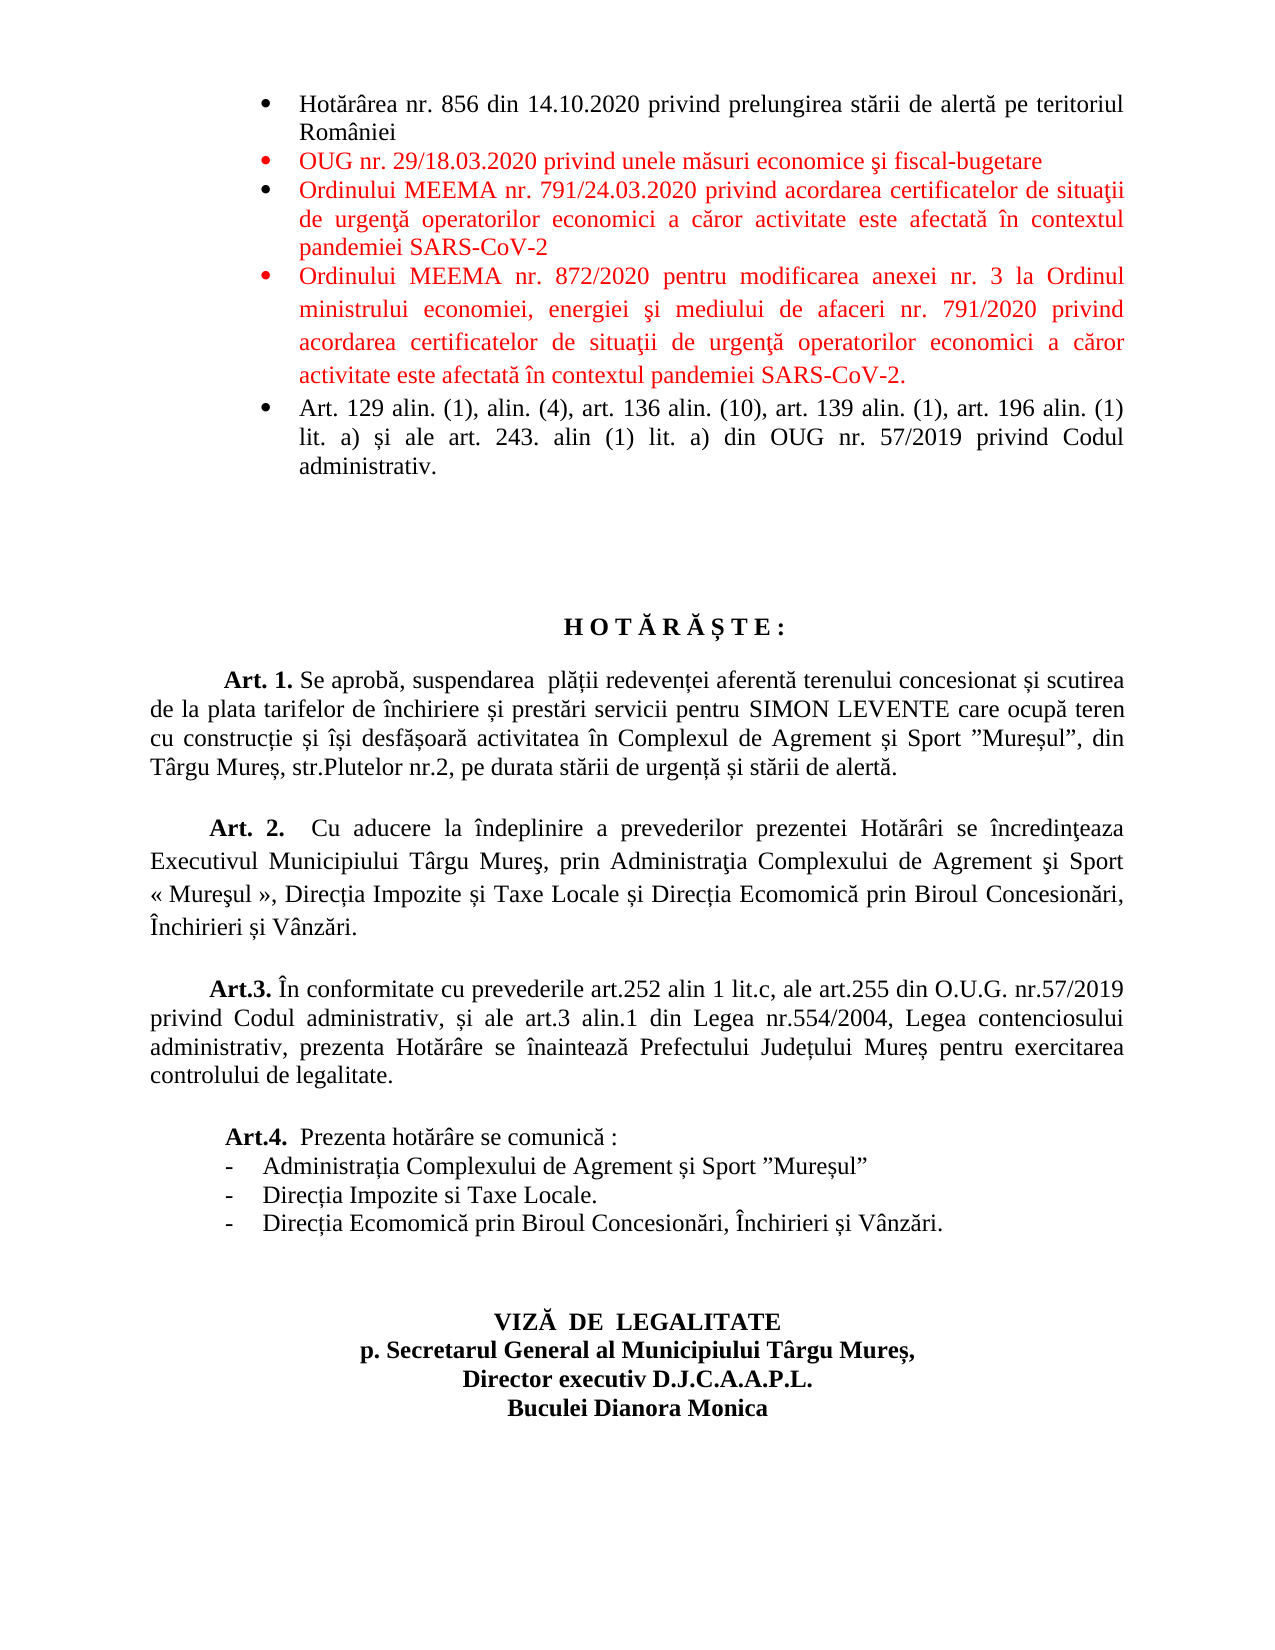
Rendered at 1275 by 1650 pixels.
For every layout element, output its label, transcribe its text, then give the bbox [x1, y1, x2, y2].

list Administrația Complexului de Agrement și Sport ”Mureșul” [225, 1151, 1125, 1180]
text Art. 2. Cu aducere la îndeplinire a prevederilor prezentei Hotărâri se încredinţeaza Executivul Municipiului Târgu Mureş, prin Administraţia Complexului de Agrement şi Sport « Mureşul », Direcția Impozite și Taxe Locale și Direcția Ecomomică prin Biroul Concesionări, Închirieri și Vânzări. [150, 813, 1125, 941]
text VIZĂ DE LEGALITATE [150, 1307, 1125, 1336]
list Ordinului MEEMA nr. 791/24.03.2020 privind acordarea certificatelor de situaţii de urgenţă operatorilor economici a căror activitate este afectată în contextul pandemiei SARS-CoV-2 [261, 175, 1125, 261]
text Buculei Dianora Monica [150, 1393, 1125, 1422]
list Ordinului MEEMA nr. 872/2020 pentru modificarea anexei nr. 3 la Ordinul ministrului economiei, energiei şi mediului de afaceri nr. 791/2020 privind acordarea certificatelor de situaţii de urgenţă operatorilor economici a căror activitate este afectată în contextul pandemiei SARS-CoV-2. [261, 261, 1125, 389]
text Director executiv D.J.C.A.A.P.L. [150, 1364, 1125, 1393]
list Direcția Impozite si Taxe Locale. [225, 1180, 1125, 1208]
list Hotărârea nr. 856 din 14.10.2020 privind prelungirea stării de alertă pe teritoriul României [261, 89, 1125, 146]
list Art. 129 alin. (1), alin. (4), art. 136 alin. (10), art. 139 alin. (1), art. 196 alin. (1) lit. a) și ale art. 243. alin (1) lit. a) din OUG nr. 57/2019 privind Codul administrativ. [261, 393, 1125, 479]
list Direcția Ecomomică prin Biroul Concesionări, Închirieri și Vânzări. [225, 1208, 1125, 1237]
text p. Secretarul General al Municipiului Târgu Mureș, [150, 1336, 1125, 1364]
text Art. 1. Se aprobă, suspendarea plății redevenței aferentă terenului concesionat și scutirea de la plata tarifelor de închiriere și prestări servicii pentru SIMON LEVENTE care ocupă teren cu construcție și își desfășoară activitatea în Complexul de Agrement și Sport ”Mureșul”, din Târgu Mureș, str.Plutelor nr.2, pe durata stării de urgență și stării de alertă. [150, 665, 1125, 780]
text H O T Ă R Ă Ș T E : [150, 612, 1125, 640]
list OUG nr. 29/18.03.2020 privind unele măsuri economice şi fiscal-bugetare [261, 146, 1125, 175]
text Art.3. În conformitate cu prevederile art.252 alin 1 lit.c, ale art.255 din O.U.G. nr.57/2019 privind Codul administrativ, și ale art.3 alin.1 din Legea nr.554/2004, Legea contenciosului administrativ, prezenta Hotărâre se înaintează Prefectului Județului Mureș pentru exercitarea controlului de legalitate. [150, 974, 1125, 1089]
text Art.4. Prezenta hotărâre se comunică : [150, 1122, 1125, 1151]
